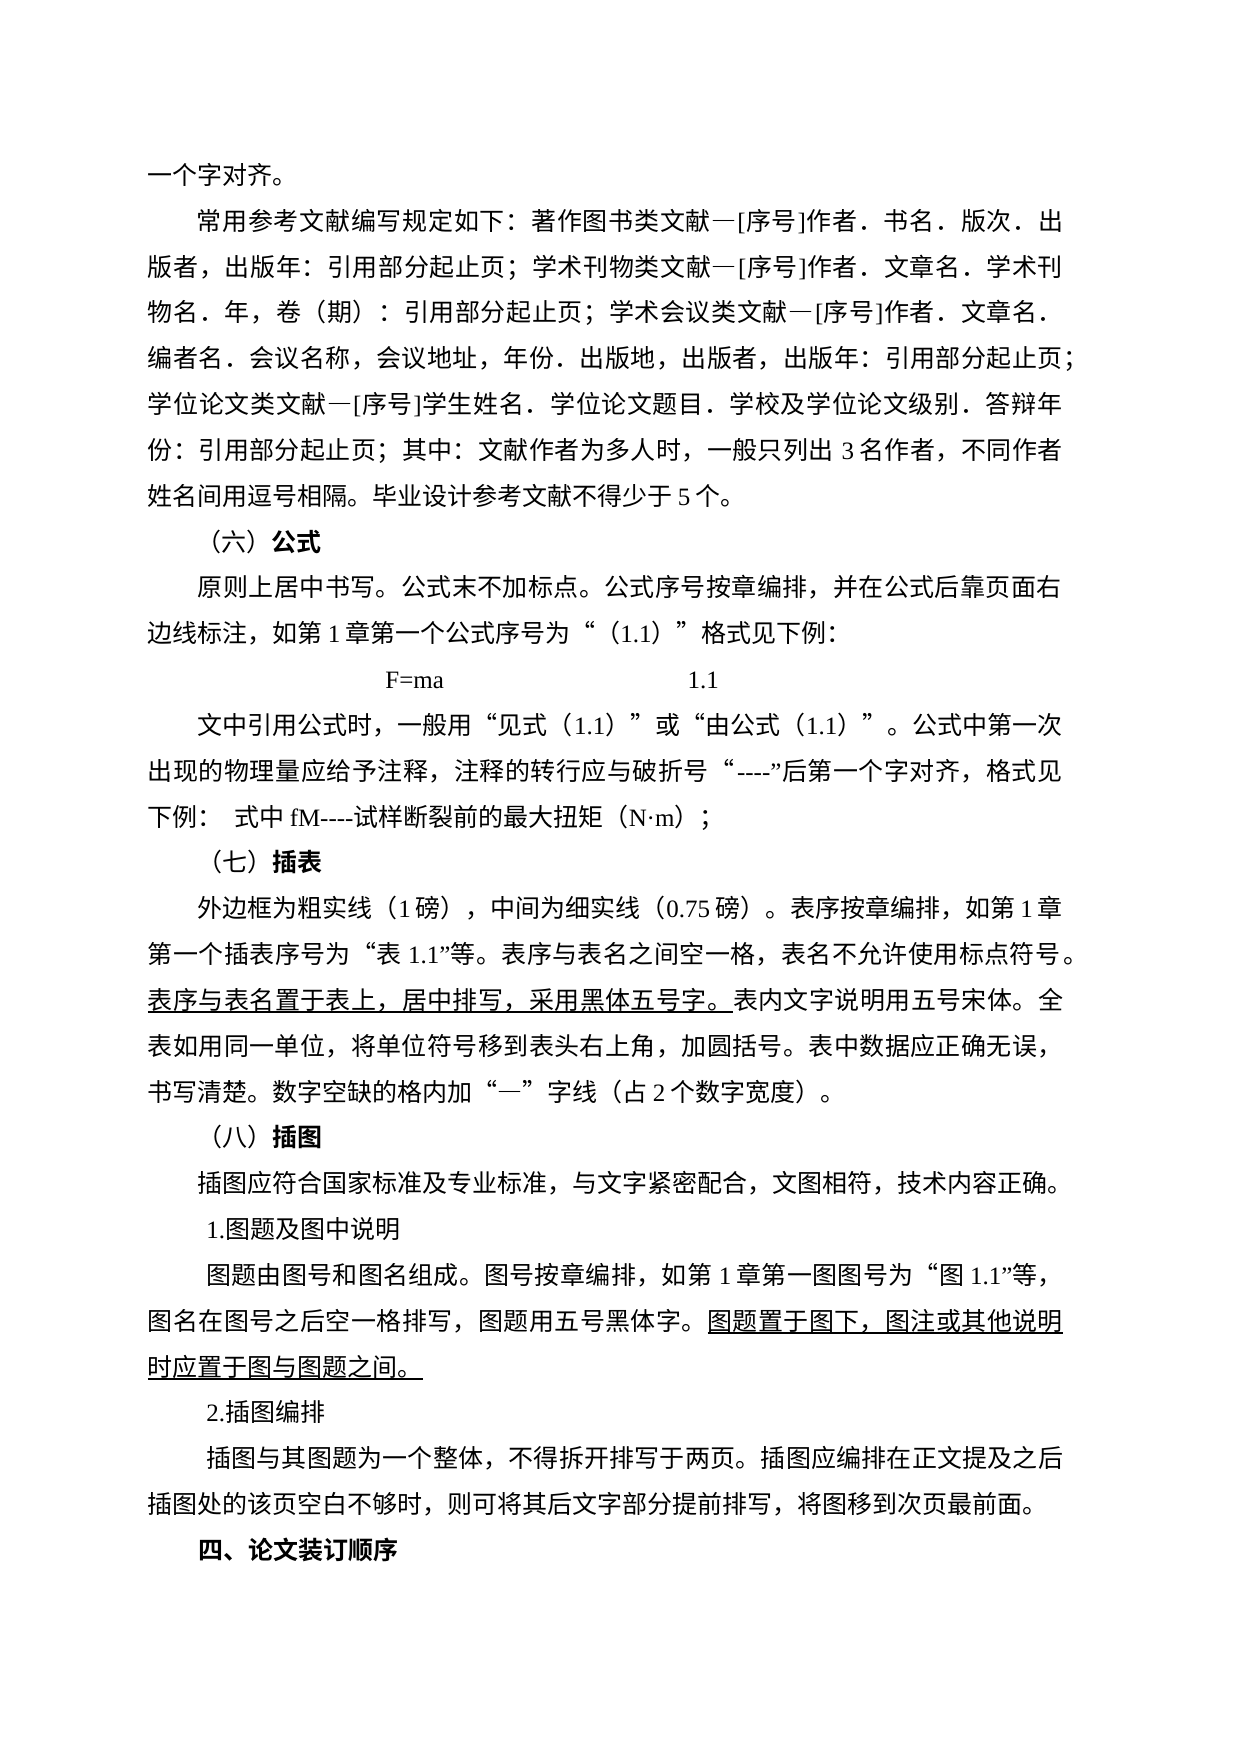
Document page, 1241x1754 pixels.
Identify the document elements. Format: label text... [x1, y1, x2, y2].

text 2.插图编排 [148, 1385, 1063, 1431]
text 插图与其图题为一个整体，不得拆开排写于两页。插图应编排在正文提及之后，插图处的该页空白不够时，则可将其后文字部分提前排写，将图移到次页最前面。 [148, 1431, 1063, 1523]
text 四、论文装订顺序 [148, 1523, 1063, 1568]
text 图题由图号和图名组成。图号按章编排，如第1章第一图图号为“图1.1”等，图名在图号之后空一格排写，图题用五号黑体字。图题置于图下，图注或其他说明时应置于图与图题之间。 [148, 1248, 1063, 1385]
text 文中引用公式时，一般用“见式（1.1）”或“由公式（1.1）”。公式中第一次出现的物理量应给予注释，注释的转行应与破折号“----”后第一个字对齐，格式见下例： 式中 fM----试样断裂前的最大扭矩（N·m）； [148, 698, 1063, 835]
text 1.图题及图中说明 [148, 1202, 1063, 1248]
text 外边框为粗实线（1磅），中间为细实线（0.75磅）。表序按章编排，如第1章第一个插表序号为“表1.1”等。表序与表名之间空一格，表名不允许使用标点符号。表序与表名置于表上，居中排写，采用黑体五号字。表内文字说明用五号宋体。全表如用同一单位，将单位符号移到表头右上角，加圆括号。表中数据应正确无误，书写清楚。数字空缺的格内加“—”字线（占2个数字宽度）。 [148, 881, 1063, 1110]
text 常用参考文献编写规定如下：著作图书类文献—[序号]作者．书名．版次．出版者，出版年：引用部分起止页；学术刊物类文献—[序号]作者．文章名．学术刊物名．年，卷（期）：引用部分起止页；学术会议类文献—[序号]作者．文章名．编者名．会议名称，会议地址，年份．出版地，出版者，出版年：引用部分起止页；学位论文类文献—[序号]学生姓名．学位论文题目．学校及学位论文级别．答辩年份：引用部分起止页；其中：文献作者为多人时，一般只列出3名作者，不同作者姓名间用逗号相隔。毕业设计参考文献不得少于5个。 [148, 193, 1063, 514]
text 参考文献题头用黑体四号字居中排写。其后空一行排写文献条目。 参考文献书写格式应符合GB7714－87《文后参考文献著录规则》。按论文引用顺序编排，文献编号顶格书写，加括号“[ ]”，其后空一格写作者名等内容。文字换行时与作者名第一个字对齐。 [148, 148, 1063, 193]
text 原则上居中书写。公式末不加标点。公式序号按章编排，并在公式后靠页面右边线标注，如第1章第一个公式序号为“（1.1）”格式见下例： [148, 560, 1063, 652]
text F=ma 1.1 [148, 652, 1063, 698]
text 插图应符合国家标准及专业标准，与文字紧密配合，文图相符，技术内容正确。 [148, 1156, 1063, 1202]
text （七）插表 [148, 835, 1063, 881]
text （八）插图 [148, 1110, 1063, 1156]
text （六）公式 [148, 514, 1063, 560]
